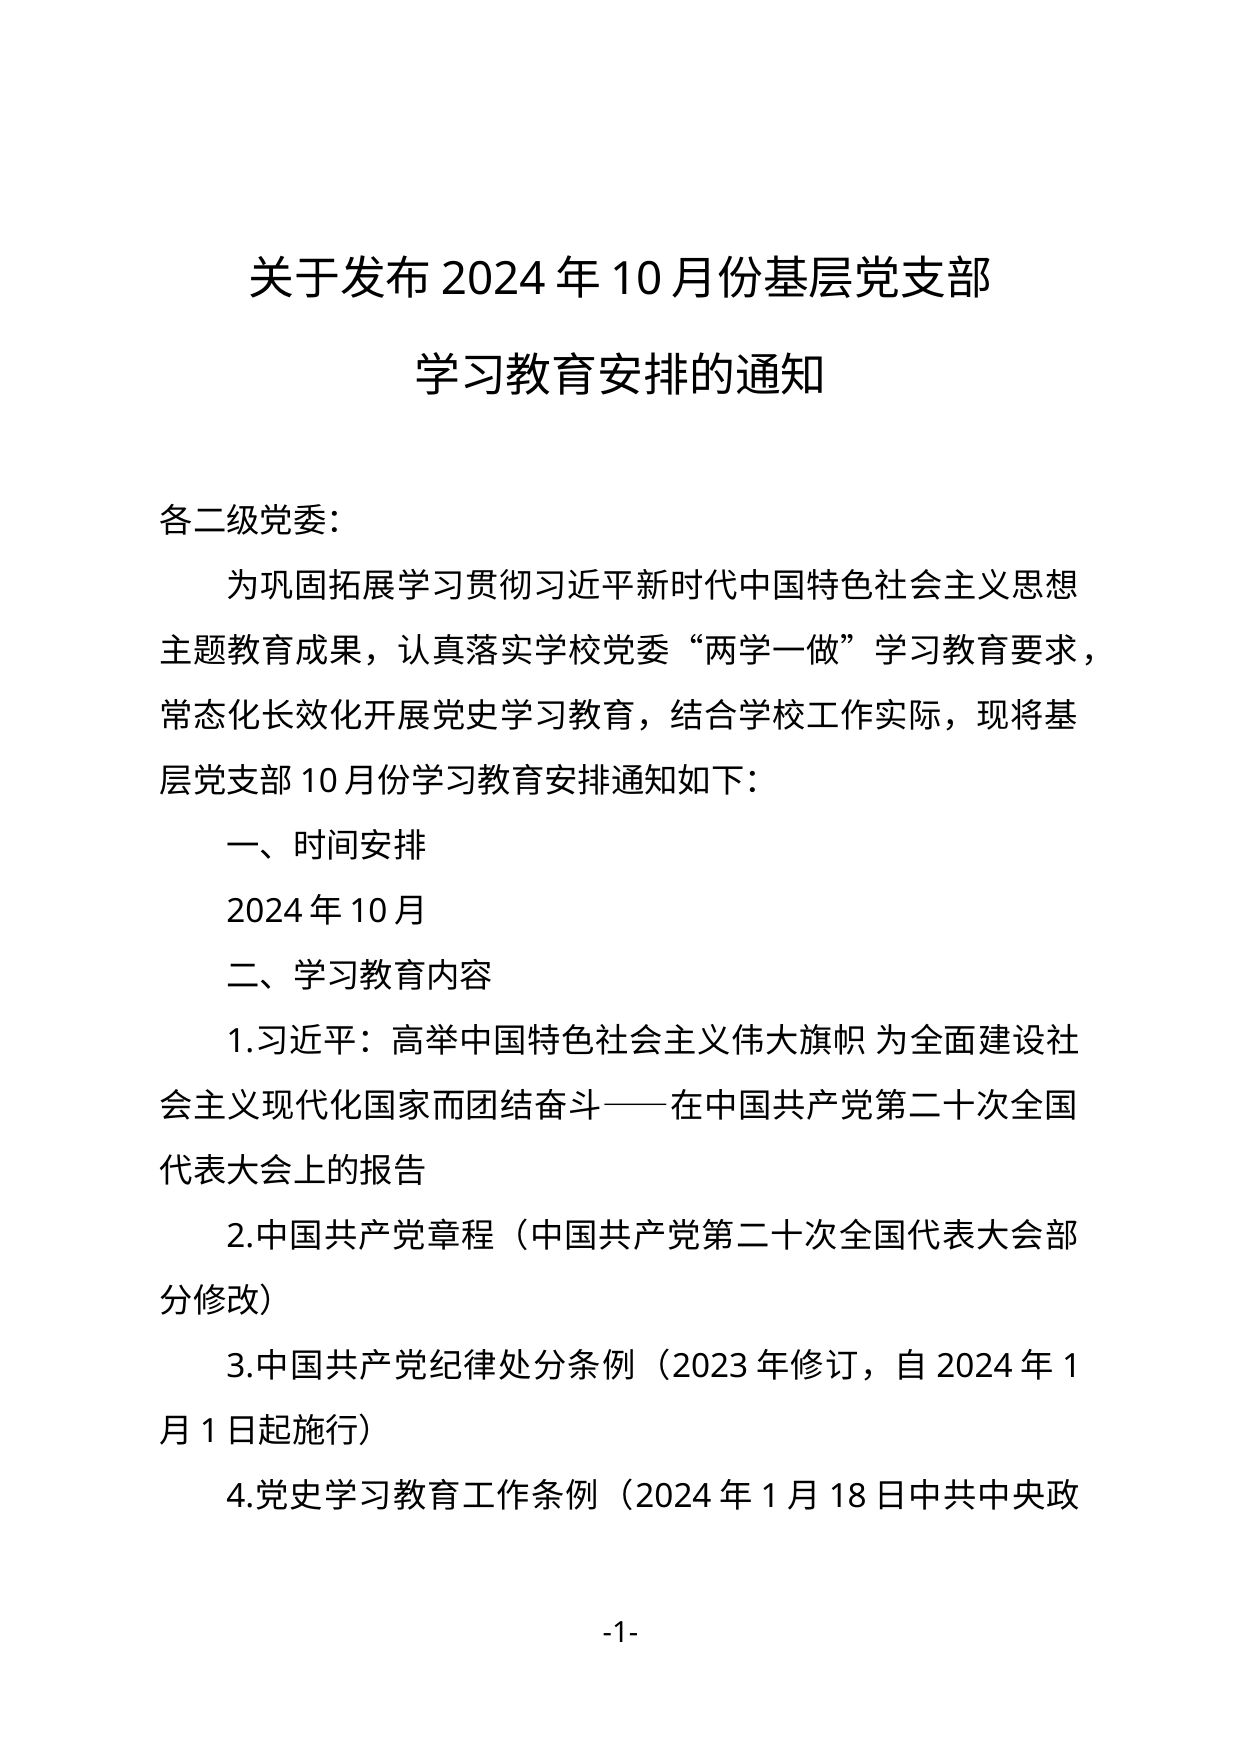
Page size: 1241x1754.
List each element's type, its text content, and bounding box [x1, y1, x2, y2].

text 2024年10月 [159, 876, 1081, 941]
text 二、学习教育内容 [159, 941, 1081, 1006]
text 为巩固拓展学习贯彻习近平新时代中国特色社会主义思想主题教育成果，认真落实学校党委“两学一做”学习教育要求，常态化长效化开展党史学习教育，结合学校工作实际，现将基层党支部10月份学习教育安排通知如下： [159, 551, 1081, 811]
text 1.习近平：高举中国特色社会主义伟大旗帜 为全面建设社会主义现代化国家而团结奋斗——在中国共产党第二十次全国代表大会上的报告 [159, 1006, 1081, 1201]
text 关于发布2024年10月份基层党支部 [159, 226, 1081, 323]
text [159, 1461, 1081, 1526]
text 2.中国共产党章程（中国共产党第二十次全国代表大会部分修改） [159, 1201, 1081, 1331]
text 学习教育安排的通知 [159, 323, 1081, 421]
text 3.中国共产党纪律处分条例（2023年修订，自2024年1月1日起施行） [159, 1331, 1081, 1461]
text 各二级党委： [159, 486, 1081, 551]
text 一、时间安排 [159, 811, 1081, 876]
